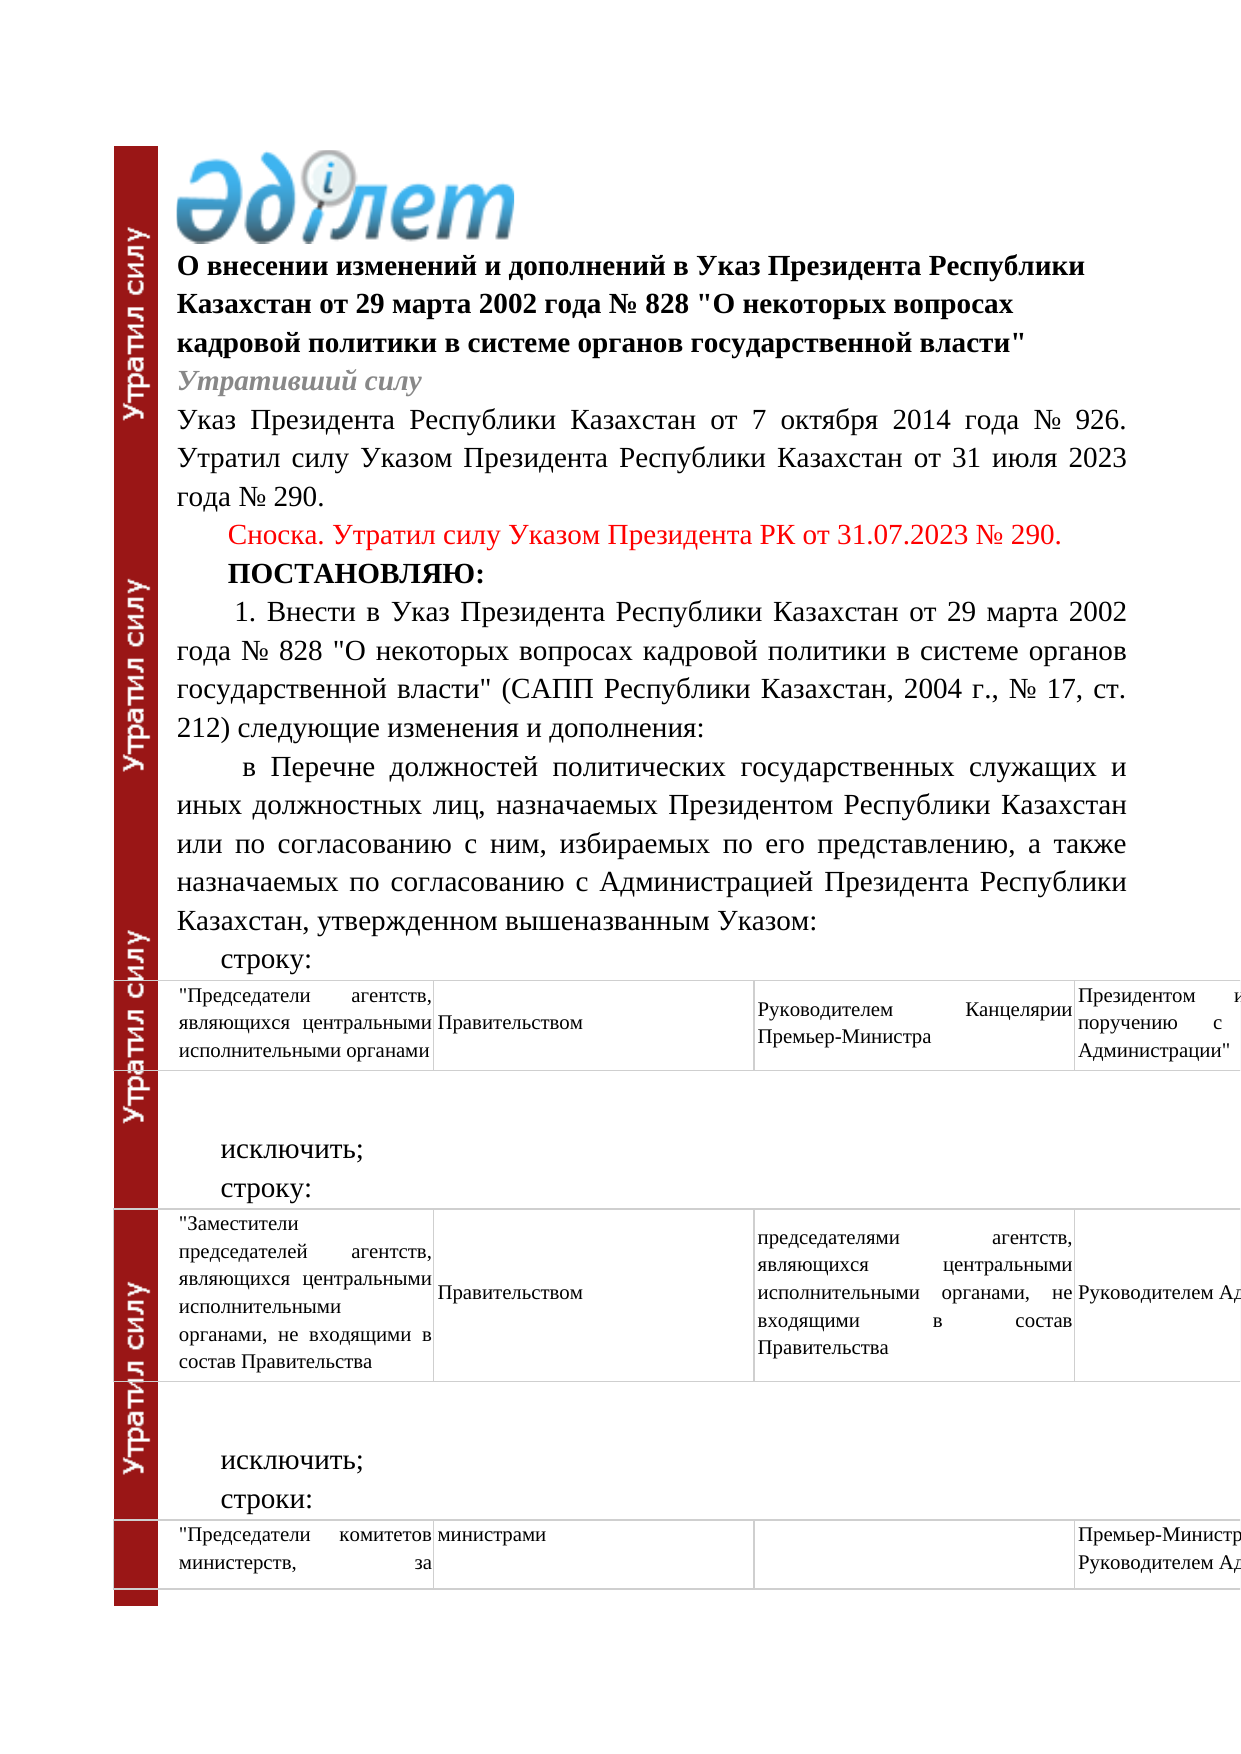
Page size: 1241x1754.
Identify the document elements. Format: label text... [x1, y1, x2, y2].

text исключить; [112, 1131, 1128, 1165]
text Утративший силу [112, 363, 1128, 397]
table_header Премьер-Министром, Руководителем Администрации", [1075, 1521, 1240, 1588]
text исключить; [112, 1442, 1128, 1476]
picture [114, 1203, 158, 1208]
picture [114, 975, 158, 980]
table_header Президентом или по его поручению с Руководителем Администрации" [1075, 981, 1240, 1069]
picture [114, 1382, 158, 1442]
text строки: [112, 1481, 1128, 1514]
picture [114, 551, 158, 556]
table_header Правительством [434, 981, 753, 1069]
picture [176, 150, 515, 244]
text О внесении изменений и дополнений в Указ Президента Республики Казахстан от 29 марта 2002 года № 828 "О некоторых вопросах кадровой политики в системе органов государственной власти" [112, 248, 1128, 358]
picture [114, 1514, 158, 1519]
text строку: [112, 1170, 1128, 1203]
table_header министрами [434, 1521, 753, 1588]
picture [114, 358, 158, 363]
picture [114, 1590, 158, 1606]
table_header "Заместители председателей агентств, являющихся центральными исполнительными органами, не входящими в состав Правительства [114, 1210, 433, 1381]
picture [114, 936, 158, 941]
picture [114, 1476, 158, 1481]
text Сноска. Утратил силу Указом Президента РК от 31.07.2023 № 290. [112, 517, 1128, 551]
table_header "Председатели комитетов министерств, за исключением министерств внутренних дел, обороны, иностранных дел и юстиции [114, 1521, 433, 1588]
text 1. Внести в Указ Президента Республики Казахстан от 29 марта 2002 года № 828 "О некоторых вопросах кадровой политики в системе органов государственной власти" (САПП Республики Казахстан, 2004 г., № 17, ст. 212) следующие изменения и дополнения: [112, 594, 1128, 744]
text ПОСТАНОВЛЯЮ: [112, 556, 1128, 589]
text Указ Президента Республики Казахстан от 7 октября 2014 года № 926. Утратил силу Указом Президента Республики Казахстан от 31 июля 2023 года № 290. [112, 402, 1128, 512]
picture [114, 1071, 158, 1131]
text в Перечне должностей политических государственных служащих и иных должностных лиц, назначаемых Президентом Республики Казахстан или по согласованию с ним, избираемых по его представлению, а также назначаемых по согласованию с Администрацией Президента Республики Казахстан, утвержденном вышеназванным Указом: [112, 749, 1128, 936]
table_header Правительством [434, 1210, 753, 1381]
picture [114, 512, 158, 517]
text строку: [112, 941, 1128, 975]
picture [114, 744, 158, 749]
table_header Руководителем Администрации" [1075, 1210, 1240, 1381]
table_header Руководителем Канцелярии Премьер-Министра [755, 981, 1074, 1069]
picture [114, 1165, 158, 1170]
table_header "Председатели агентств, являющихся центральными исполнительными органами [114, 981, 433, 1069]
picture [114, 397, 158, 402]
table_header [755, 1521, 1074, 1588]
table_header председателями агентств, являющихся центральными исполнительными органами, не входящими в состав Правительства [755, 1210, 1074, 1381]
picture [114, 146, 158, 248]
picture [114, 589, 158, 594]
